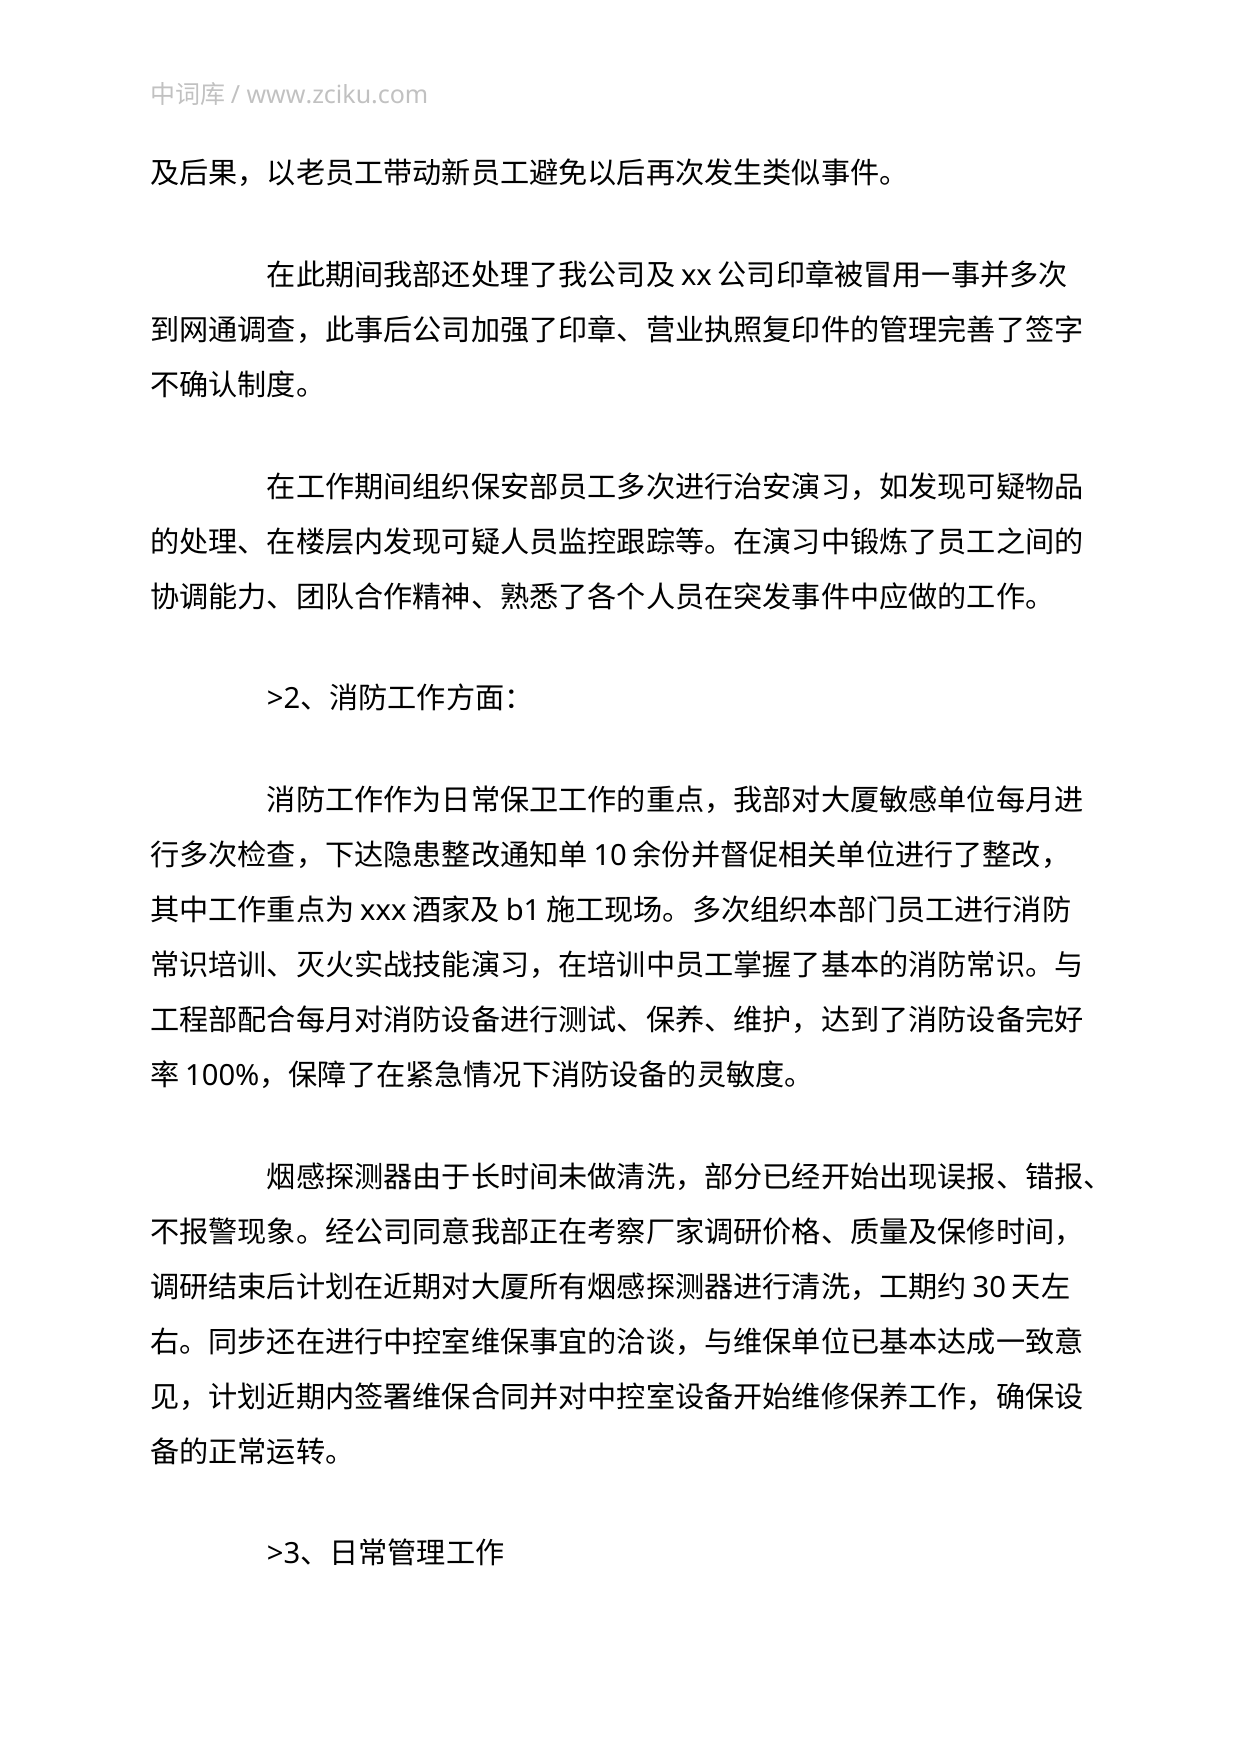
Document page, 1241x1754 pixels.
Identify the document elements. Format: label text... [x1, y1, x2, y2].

text >3、日常管理工作 [150, 1530, 1090, 1572]
text 在此期间我部还处理了我公司及xx公司印章被冒用一事并多次到网通调查，此事后公司加强了印章、营业执照复印件的管理完善了签字不确认制度。 [150, 252, 1090, 404]
text 烟感探测器由于长时间未做清洗，部分已经开始出现误报、错报、不报警现象。经公司同意我部正在考察厂家调研价格、质量及保修时间，调研结束后计划在近期对大厦所有烟感探测器进行清洗，工期约30天左右。同步还在进行中控室维保事宜的洽谈，与维保单位已基本达成一致意见，计划近期内签署维保合同并对中控室设备开始维修保养工作，确保设备的正常运转。 [150, 1154, 1090, 1471]
text 消防工作作为日常保卫工作的重点，我部对大厦敏感单位每月进行多次检查，下达隐患整改通知单10余份并督促相关单位进行了整改，其中工作重点为xxx酒家及b1施工现场。多次组织本部门员工进行消防常识培训、灭火实战技能演习，在培训中员工掌握了基本的消防常识。与工程部配合每月对消防设备进行测试、保养、维护，达到了消防设备完好率100%，保障了在紧急情况下消防设备的灵敏度。 [150, 777, 1090, 1094]
text 在工作期间组织保安部员工多次进行治安演习，如发现可疑物品的处理、在楼层内发现可疑人员监控跟踪等。在演习中锻炼了员工之间的协调能力、团队合作精神、熟悉了各个人员在突发事件中应做的工作。 [150, 463, 1090, 616]
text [150, 150, 1090, 192]
text >2、消防工作方面： [150, 675, 1090, 717]
